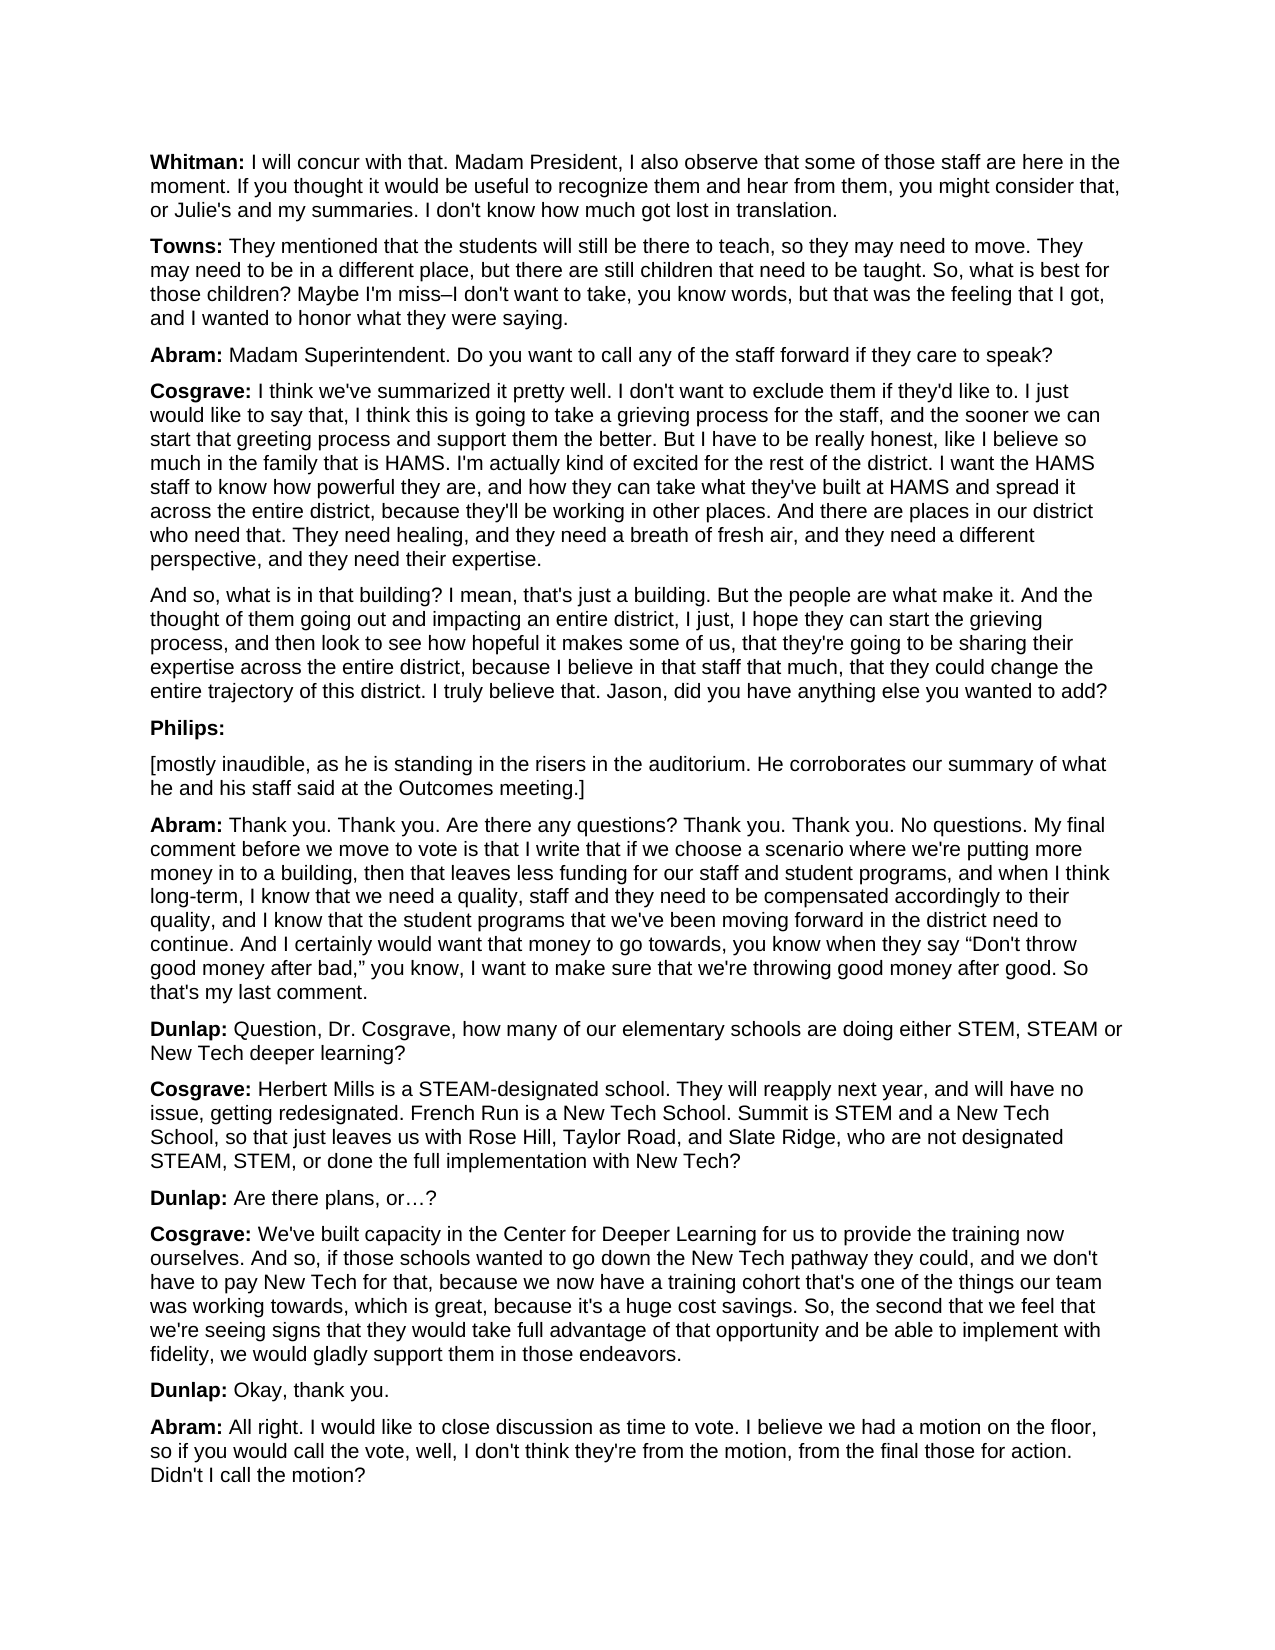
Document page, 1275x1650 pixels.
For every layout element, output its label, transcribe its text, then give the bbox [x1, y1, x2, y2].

text Philips: [150, 716, 1125, 739]
text Abram: All right. I would like to close discussion as time to vote. I believe we had a motion on the floor, so if you would call the vote, well, I don't think they're from the motion, from the final those for action. Didn't I call the motion? [150, 1414, 1125, 1486]
text Whitman: I will concur with that. Madam President, I also observe that some of those staff are here in the moment. If you thought it would be useful to recognize them and hear from them, you might consider that, or Julie's and my summaries. I don't know how much got lost in translation. [150, 150, 1125, 222]
text Cosgrave: We've built capacity in the Center for Deeper Learning for us to provide the training now ourselves. And so, if those schools wanted to go down the New Tech pathway they could, and we don't have to pay New Tech for that, because we now have a training cohort that's one of the things our team was working towards, which is great, because it's a huge cost savings. So, the second that we feel that we're seeing signs that they would take full advantage of that opportunity and be able to implement with fidelity, we would gladly support them in those endeavors. [150, 1222, 1125, 1366]
text Dunlap: Question, Dr. Cosgrave, how many of our elementary schools are doing either STEM, STEAM or New Tech deeper learning? [150, 1017, 1125, 1064]
text And so, what is in that building? I mean, that's just a building. But the people are what make it. And the thought of them going out and impacting an entire district, I just, I hope they can start the grieving process, and then look to see how hopeful it makes some of us, that they're going to be sharing their expertise across the entire district, because I believe in that staff that much, that they could change the entire trajectory of this district. I truly believe that. Jason, did you have anything else you wanted to add? [150, 583, 1125, 703]
text Abram: Madam Superintendent. Do you want to call any of the staff forward if they care to speak? [150, 343, 1125, 367]
text Cosgrave: I think we've summarized it pretty well. I don't want to exclude them if they'd like to. I just would like to say that, I think this is going to take a grieving process for the staff, and the sooner we can start that greeting process and support them the better. But I have to be really honest, like I believe so much in the family that is HAMS. I'm actually kind of excited for the rest of the district. I want the HAMS staff to know how powerful they are, and how they can take what they've built at HAMS and spread it across the entire district, because they'll be working in other places. And there are places in our district who need that. They need healing, and they need a breath of fresh air, and they need a different perspective, and they need their expertise. [150, 379, 1125, 571]
text Dunlap: Are there plans, or…? [150, 1185, 1125, 1209]
text Cosgrave: Herbert Mills is a STEAM-designated school. They will reapply next year, and will have no issue, getting redesignated. French Run is a New Tech School. Summit is STEM and a New Tech School, so that just leaves us with Rose Hill, Taylor Road, and Slate Ridge, who are not designated STEAM, STEM, or done the full implementation with New Tech? [150, 1077, 1125, 1173]
text Towns: They mentioned that the students will still be there to teach, so they may need to move. They may need to be in a different place, but there are still children that need to be taught. So, what is best for those children? Maybe I'm miss–I don't want to take, you know words, but that was the feeling that I got, and I wanted to honor what they were saying. [150, 234, 1125, 330]
text Dunlap: Okay, thank you. [150, 1378, 1125, 1402]
text [mostly inaudible, as he is standing in the risers in the auditorium. He corroborates our summary of what he and his staff said at the Outcomes meeting.] [150, 752, 1125, 800]
text Abram: Thank you. Thank you. Are there any questions? Thank you. Thank you. No questions. My final comment before we move to vote is that I write that if we choose a scenario where we're putting more money in to a building, then that leaves less funding for our staff and student programs, and when I think long-term, I know that we need a quality, staff and they need to be compensated accordingly to their quality, and I know that the student programs that we've been moving forward in the district need to continue. And I certainly would want that money to go towards, you know when they say “Don't throw good money after bad,” you know, I want to make sure that we're throwing good money after good. So that's my last comment. [150, 812, 1125, 1004]
